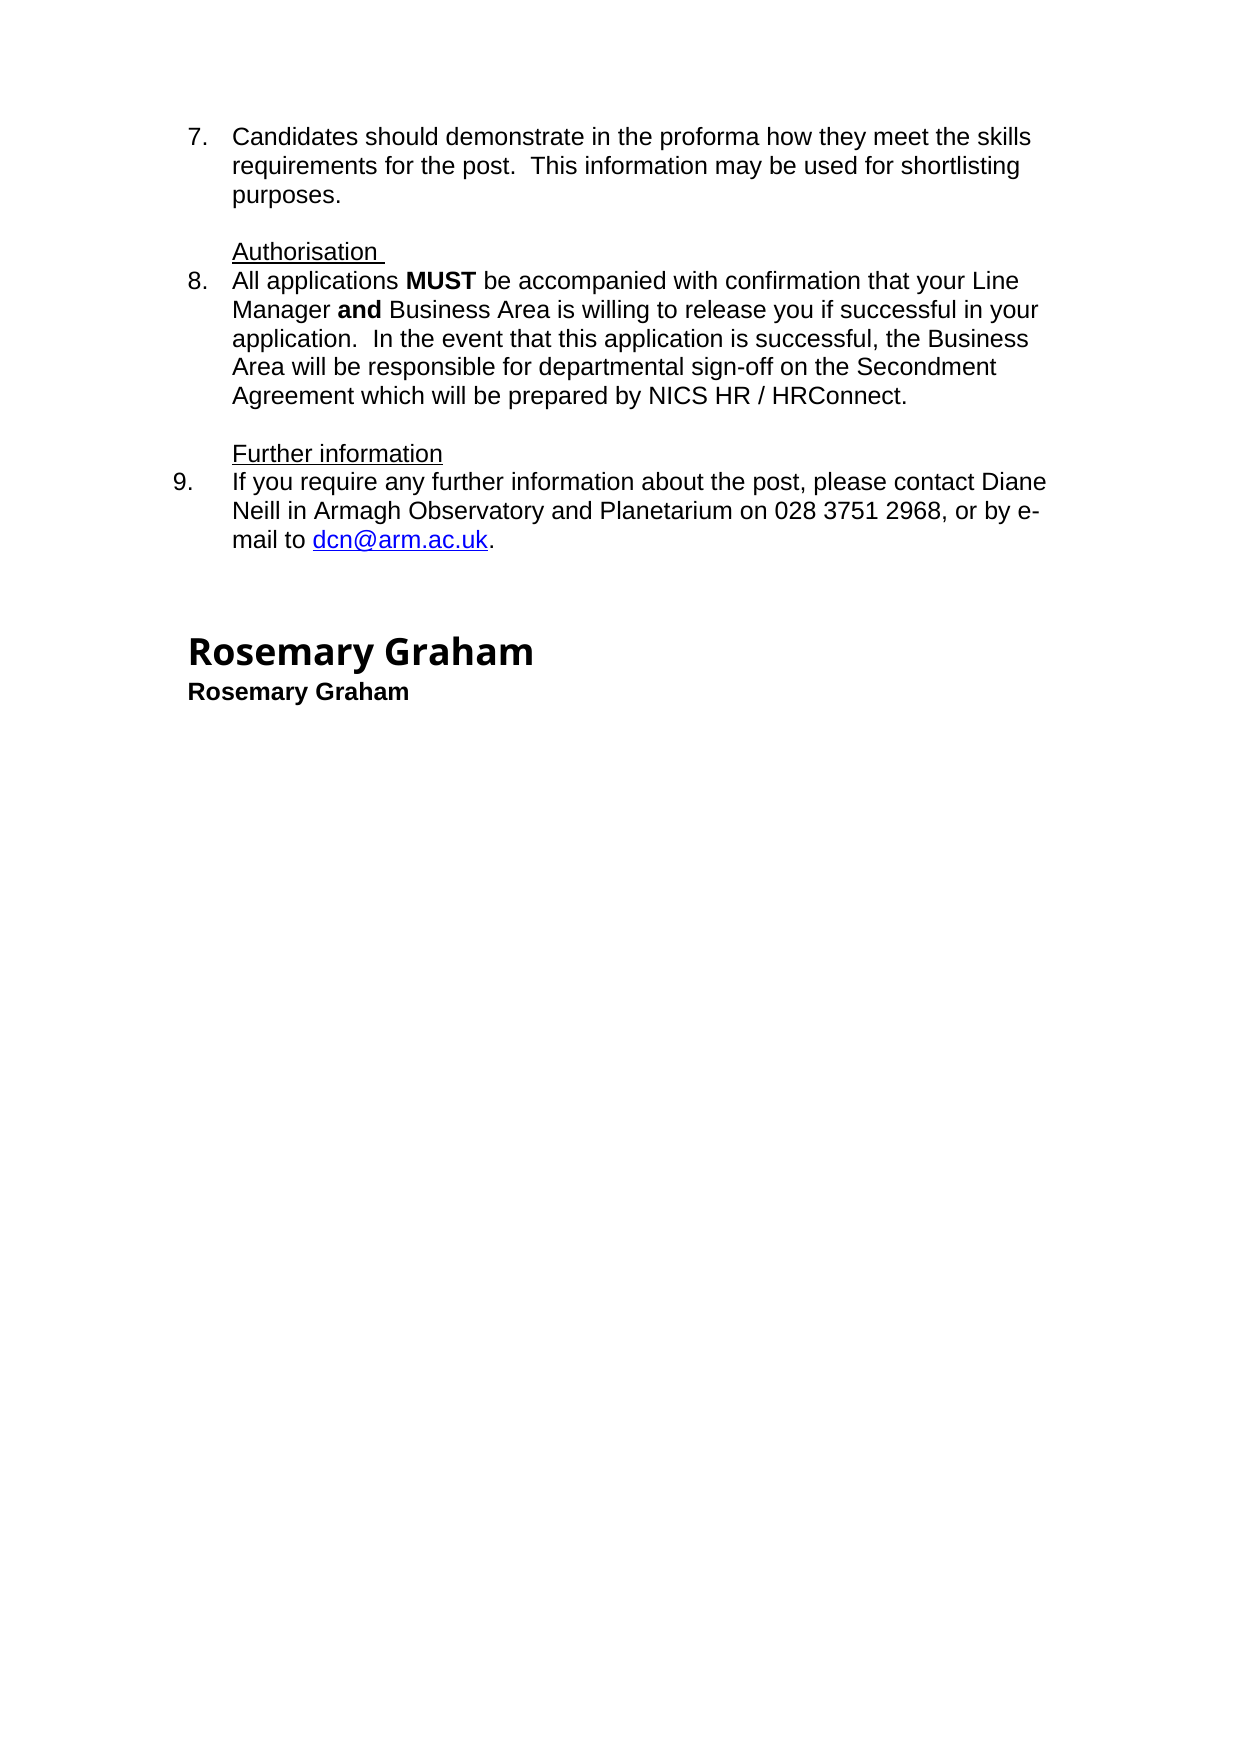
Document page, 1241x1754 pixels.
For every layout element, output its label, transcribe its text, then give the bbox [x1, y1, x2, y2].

list If you require any further information about the post, please contact Diane Neill in Armagh Observatory and Planetarium on 028 3751 2968, or by e-mail to dcn@arm.ac.uk. [173, 467, 1053, 554]
text Rosemary Graham [187, 677, 1053, 705]
list Candidates should demonstrate in the proforma how they meet the skills requirements for the post. This information may be used for shortlisting purposes. [187, 122, 1053, 209]
text Further information [187, 439, 1053, 467]
text Authorisation [187, 237, 1053, 266]
text Rosemary Graham [187, 626, 1053, 677]
list All applications MUST be accompanied with confirmation that your Line Manager and Business Area is willing to release you if successful in your application. In the event that this application is successful, the Business Area will be responsible for departmental sign-off on the Secondment Agreement which will be prepared by NICS HR / HRConnect. [187, 266, 1053, 410]
